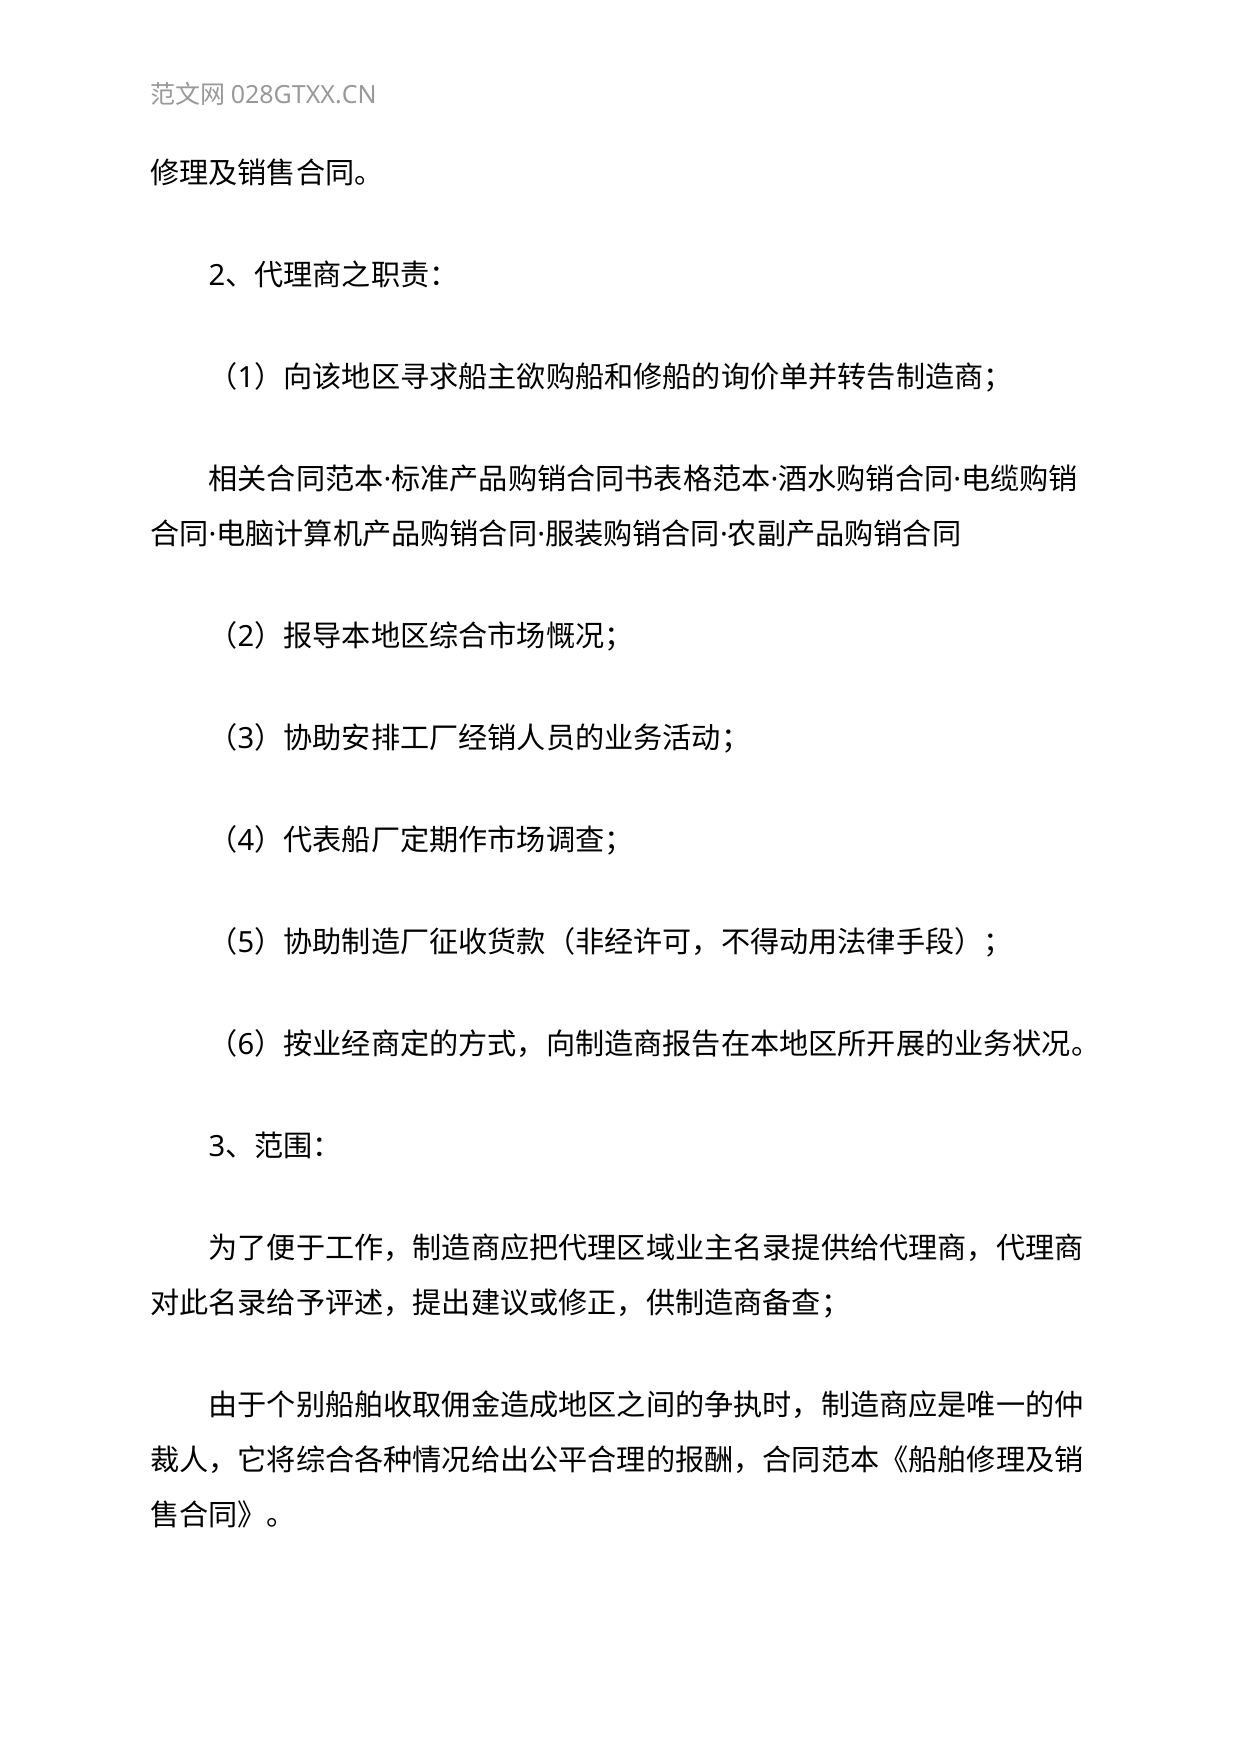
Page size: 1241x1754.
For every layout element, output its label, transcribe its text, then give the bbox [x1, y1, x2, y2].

text （1）向该地区寻求船主欲购船和修船的询价单并转告制造商； [150, 354, 1090, 396]
text 相关合同范本·标准产品购销合同书表格范本·酒水购销合同·电缆购销合同·电脑计算机产品购销合同·服装购销合同·农副产品购销合同 [150, 456, 1090, 553]
text 由于个别船舶收取佣金造成地区之间的争执时，制造商应是唯一的仲裁人，它将综合各种情况给出公平合理的报酬，合同范本《船舶修理及销售合同》。 [150, 1381, 1090, 1533]
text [150, 150, 1090, 192]
text 2、代理商之职责： [150, 252, 1090, 294]
text （5）协助制造厂征收货款（非经许可，不得动用法律手段）； [150, 919, 1090, 961]
text （6）按业经商定的方式，向制造商报告在本地区所开展的业务状况。 [150, 1021, 1090, 1063]
text （2）报导本地区综合市场慨况； [150, 613, 1090, 655]
text （3）协助安排工厂经销人员的业务活动； [150, 715, 1090, 757]
text 为了便于工作，制造商应把代理区域业主名录提供给代理商，代理商对此名录给予评述，提出建议或修正，供制造商备查； [150, 1224, 1090, 1322]
text （4）代表船厂定期作市场调查； [150, 817, 1090, 859]
text 3、范围： [150, 1123, 1090, 1165]
